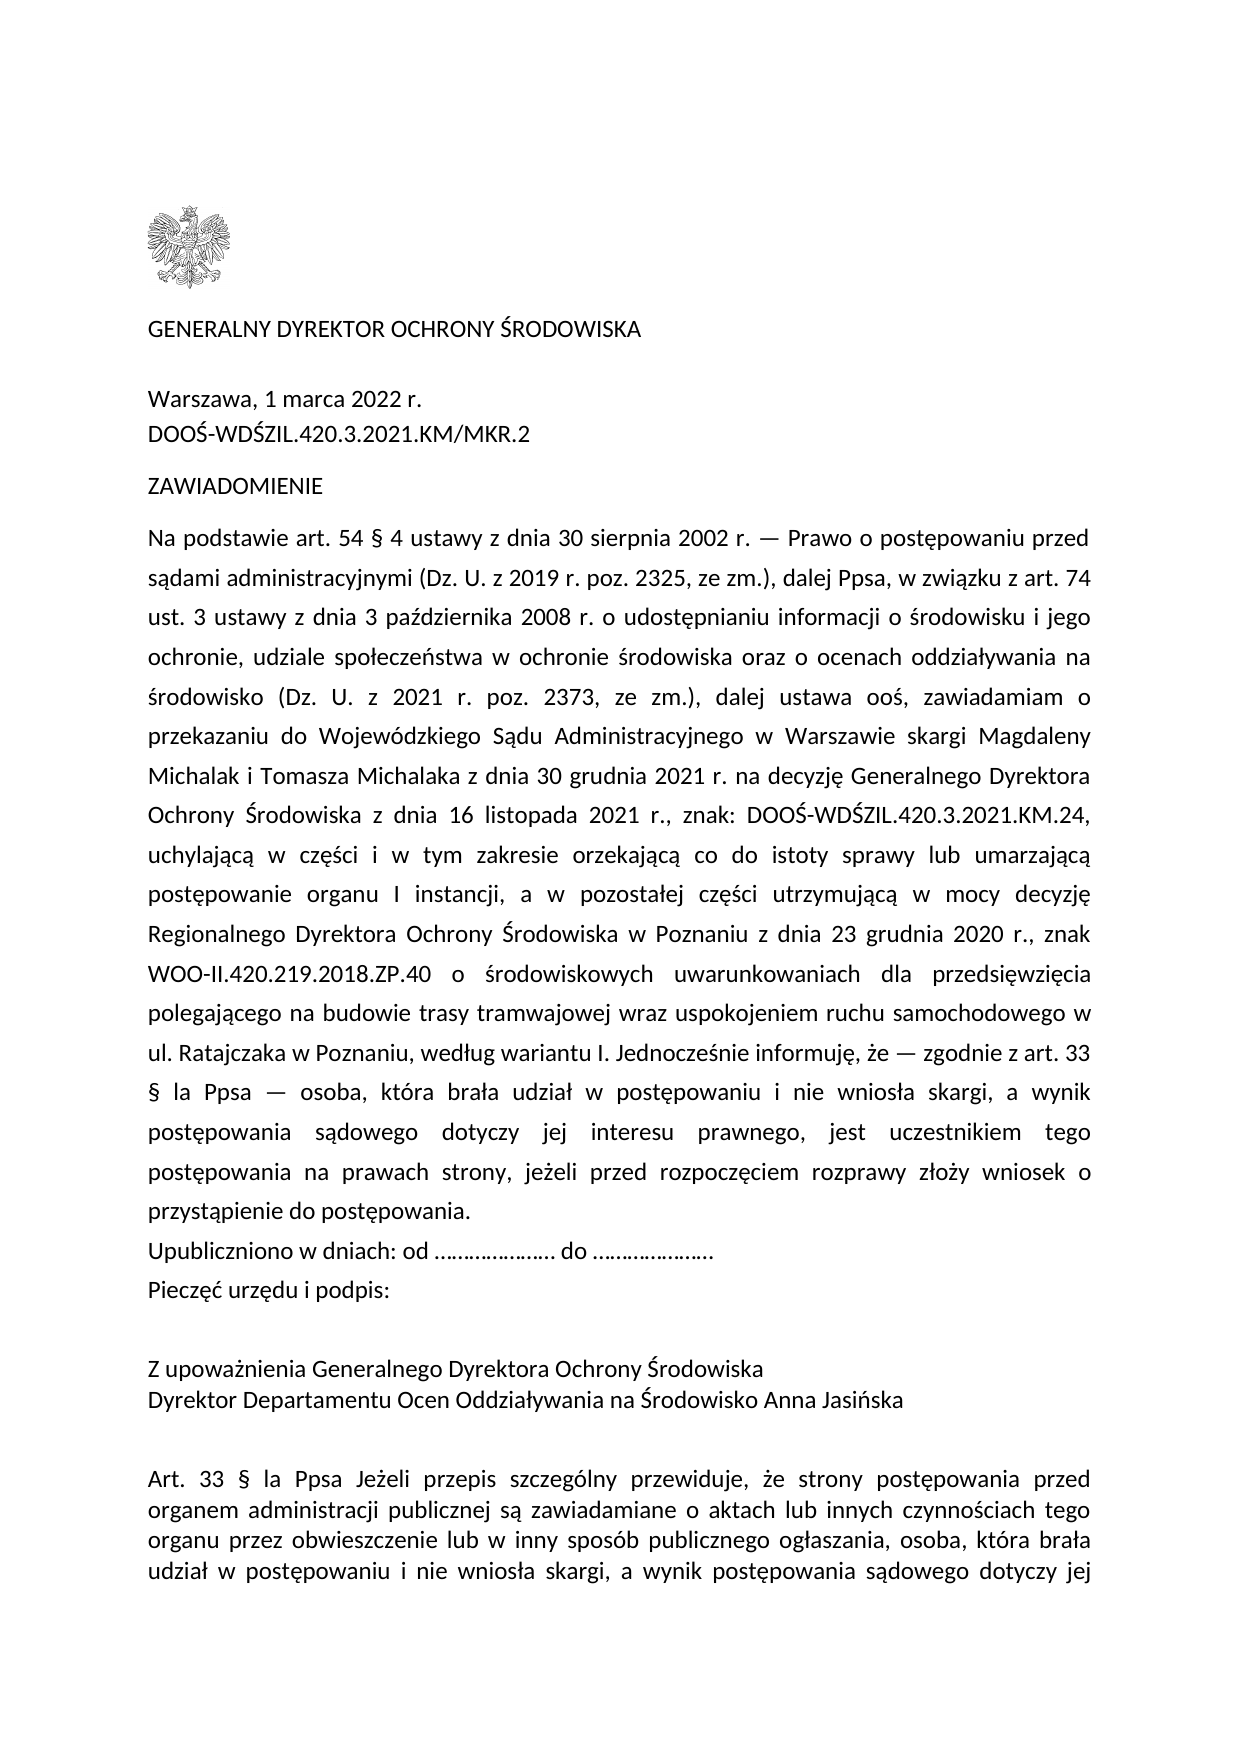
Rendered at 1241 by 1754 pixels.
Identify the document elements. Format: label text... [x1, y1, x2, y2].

text GENERALNY DYREKTOR OCHRONY ŚRODOWISKA [148, 313, 1092, 344]
text Z upoważnienia Generalnego Dyrektora Ochrony Środowiska [148, 1354, 1092, 1384]
text Upubliczniono w dniach: od ………………… do ………………… [148, 1235, 1092, 1265]
text DOOŚ-WDŚZIL.420.3.2021.KM/MKR.2 [148, 418, 1092, 449]
text Pieczęć urzędu i podpis: [148, 1274, 1092, 1305]
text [148, 1463, 1092, 1585]
text Na podstawie art. 54 § 4 ustawy z dnia 30 sierpnia 2002 r. — Prawo o postępowaniu przed sądami administracyjnymi (Dz. U. z 2019 r. poz. 2325, ze zm.), dalej Ppsa, w związku z art. 74 ust. 3 ustawy z dnia 3 października 2008 r. o udostępnianiu informacji o środowisku i jego ochronie, udziale społeczeństwa w ochronie środowiska oraz o ocenach oddziaływania na środowisko (Dz. U. z 2021 r. poz. 2373, ze zm.), dalej ustawa ooś, zawiadamiam o przekazaniu do Wojewódzkiego Sądu Administracyjnego w Warszawie skargi Magdaleny Michalak i Tomasza Michalaka z dnia 30 grudnia 2021 r. na decyzję Generalnego Dyrektora Ochrony Środowiska z dnia 16 listopada 2021 r., znak: DOOŚ-WDŚZIL.420.3.2021.KM.24, uchylającą w części i w tym zakresie orzekającą co do istoty sprawy lub umarzającą postępowanie organu I instancji, a w pozostałej części utrzymującą w mocy decyzję Regionalnego Dyrektora Ochrony Środowiska w Poznaniu z dnia 23 grudnia 2020 r., znak WOO-II.420.219.2018.ZP.40 o środowiskowych uwarunkowaniach dla przedsięwzięcia polegającego na budowie trasy tramwajowej wraz uspokojeniem ruchu samochodowego w ul. Ratajczaka w Poznaniu, według wariantu I. Jednocześnie informuję, że — zgodnie z art. 33 § la Ppsa — osoba, która brała udział w postępowaniu i nie wniosła skargi, a wynik postępowania sądowego dotyczy jej interesu prawnego, jest uczestnikiem tego postępowania na prawach strony, jeżeli przed rozpoczęciem rozprawy złoży wniosek o przystąpienie do postępowania. [148, 522, 1092, 1226]
text Warszawa, 1 marca 2022 r. [148, 383, 1092, 414]
text ZAWIADOMIENIE [148, 470, 1092, 501]
text Dyrektor Departamentu Ocen Oddziaływania na Środowisko Anna Jasińska [148, 1384, 1092, 1415]
picture [147, 205, 231, 289]
